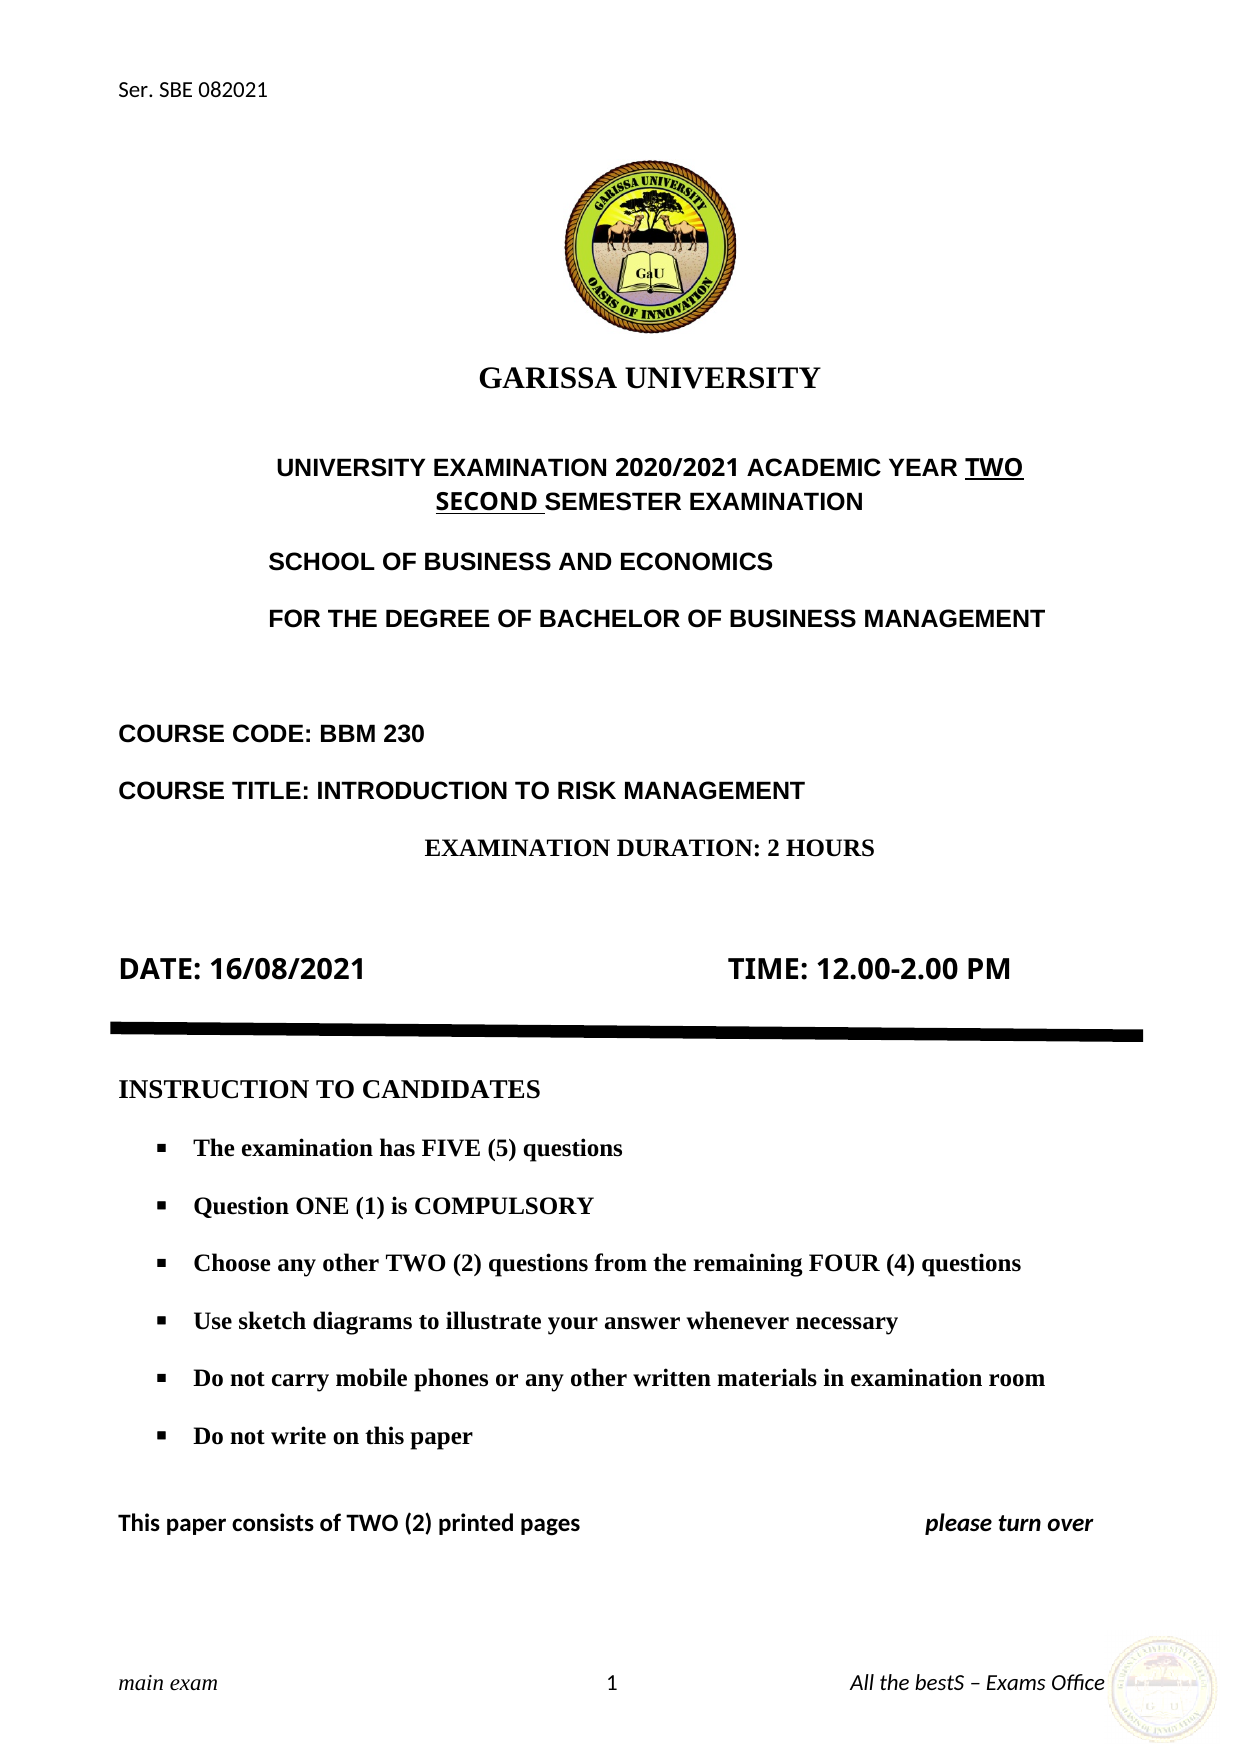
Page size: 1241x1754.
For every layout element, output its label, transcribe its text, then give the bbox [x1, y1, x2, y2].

text FOR THE DEGREE OF BACHELOR OF BUSINESS MANAGEMENT [193, 604, 1181, 633]
list Question ONE (1) is COMPULSORY [156, 1191, 1181, 1220]
list Do not write on this paper [156, 1421, 1181, 1450]
text COURSE CODE: BBM 230 [118, 719, 1181, 748]
text This paper consists of TWO (2) printed pages please turn over [118, 1507, 1181, 1538]
list Do not carry mobile phones or any other written materials in examination room [156, 1363, 1181, 1392]
text UNIVERSITY EXAMINATION 2020/2021 ACADEMIC YEAR TWO [118, 450, 1181, 484]
text DATE: 16/08/2021 TIME: 12.00-2.00 PM [118, 948, 1181, 988]
text EXAMINATION DURATION: 2 HOURS [118, 833, 1181, 862]
text SECOND SEMESTER EXAMINATION [118, 484, 1181, 518]
text COURSE TITLE: INTRODUCTION TO RISK MANAGEMENT [118, 776, 1181, 804]
list Choose any other TWO (2) questions from the remaining FOUR (4) questions [156, 1248, 1181, 1277]
text INSTRUCTION TO CANDIDATES [118, 1073, 1181, 1105]
list Use sketch diagrams to illustrate your answer whenever necessary [156, 1306, 1181, 1335]
text GARISSA UNIVERSITY [118, 359, 1181, 395]
picture [563, 159, 737, 334]
text SCHOOL OF BUSINESS AND ECONOMICS [193, 547, 1181, 575]
list The examination has FIVE (5) questions [156, 1133, 1181, 1162]
